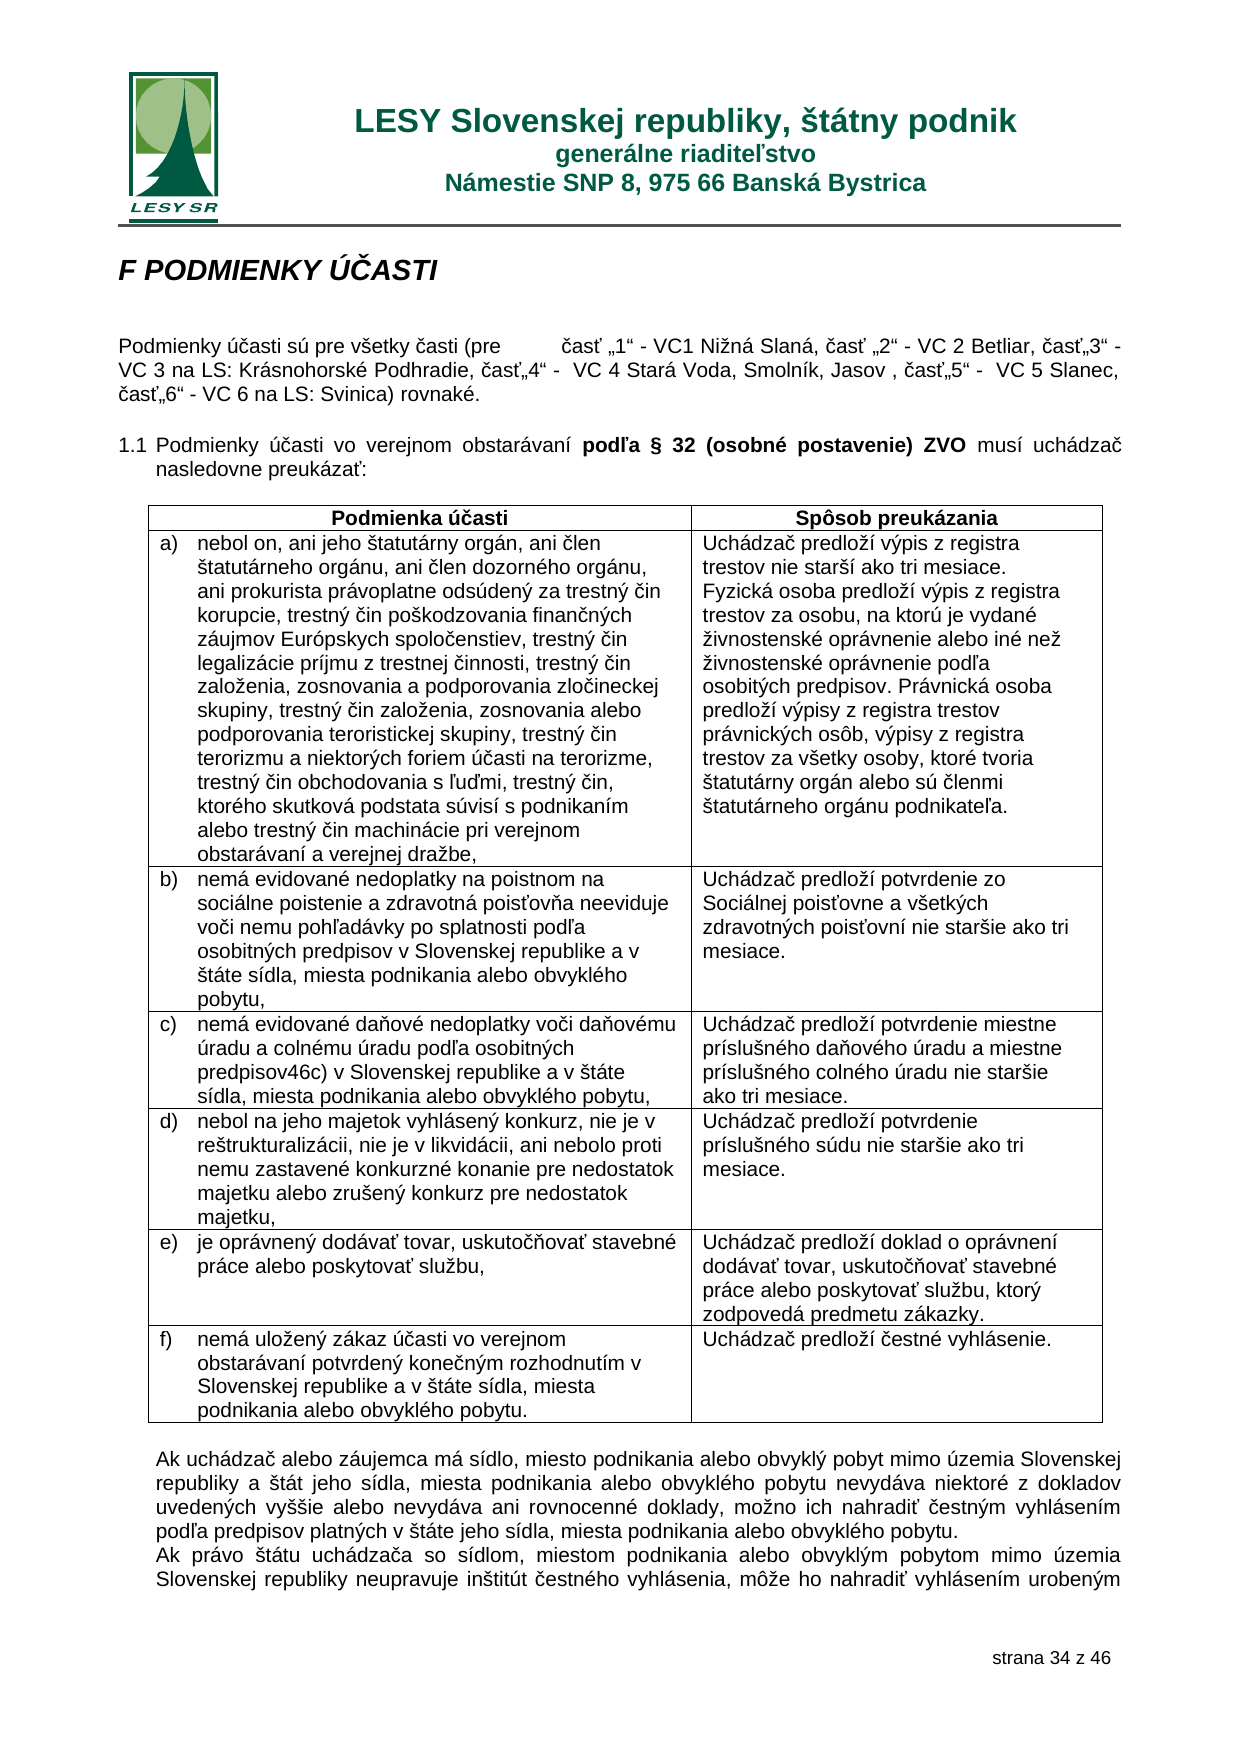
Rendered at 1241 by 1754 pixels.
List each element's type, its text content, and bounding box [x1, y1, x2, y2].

table_header Spôsob preukázania [692, 506, 1102, 529]
table_cell Uchádzač predloží potvrdenie zo Sociálnej poisťovne a všetkých zdravotných poisťovní nie staršie ako tri mesiace. [692, 867, 1102, 1011]
table_cell Uchádzač predloží doklad o oprávnení dodávať tovar, uskutočňovať stavebné práce alebo poskytovať službu, ktorý zodpovedá predmetu zákazky. [692, 1230, 1102, 1325]
table_cell Uchádzač predloží potvrdenie príslušného súdu nie staršie ako tri mesiace. [692, 1109, 1102, 1228]
subtitle F PODMIENKY ÚČASTI [118, 253, 1122, 286]
table_cell nebol na jeho majetok vyhlásený konkurz, nie je v reštrukturalizácii, nie je v likvidácii, ani nebolo proti nemu zastavené konkurzné konanie pre nedostatok majetku alebo zrušený konkurz pre nedostatok majetku, [149, 1109, 691, 1228]
table_cell Uchádzač predloží čestné vyhlásenie. [692, 1326, 1102, 1422]
table_cell Uchádzač predloží výpis z registra trestov nie starší ako tri mesiace. Fyzická osoba predloží výpis z registra trestov za osobu, na ktorú je vydané živnostenské oprávnenie alebo iné než živnostenské oprávnenie podľa osobitých predpisov. Právnická osoba predloží výpisy z registra trestov právnických osôb, výpisy z registra trestov za všetky osoby, ktoré tvoria štatutárny orgán alebo sú členmi štatutárneho orgánu podnikateľa. [692, 531, 1102, 866]
table_cell nemá evidované nedoplatky na poistnom na sociálne poistenie a zdravotná poisťovňa neeviduje voči nemu pohľadávky po splatnosti podľa osobitných predpisov v Slovenskej republike a v štáte sídla, miesta podnikania alebo obvyklého pobytu, [149, 867, 691, 1011]
table_cell nemá evidované daňové nedoplatky voči daňovému úradu a colnému úradu podľa osobitných predpisov46c) v Slovenskej republike a v štáte sídla, miesta podnikania alebo obvyklého pobytu, [149, 1012, 691, 1108]
text Podmienky účasti sú pre všetky časti (pre časť „1“ - VC1 Nižná Slaná, časť „2“ - VC 2 Betliar, časť„3“ - VC 3 na LS: Krásnohorské Podhradie, časť„4“ - VC 4 Stará Voda, Smolník, Jasov , časť„5“ - VC 5 Slanec, časť„6“ - VC 6 na LS: Svinica) rovnaké. [118, 334, 1122, 406]
text Ak uchádzač alebo záujemca má sídlo, miesto podnikania alebo obvyklý pobyt mimo územia Slovenskej republiky a štát jeho sídla, miesta podnikania alebo obvyklého pobytu nevydáva niektoré z dokladov uvedených vyššie alebo nevydáva ani rovnocenné doklady, možno ich nahradiť čestným vyhlásením podľa predpisov platných v štáte jeho sídla, miesta podnikania alebo obvyklého pobytu. [156, 1447, 1122, 1543]
table_cell je oprávnený dodávať tovar, uskutočňovať stavebné práce alebo poskytovať službu, [149, 1230, 691, 1325]
list Podmienky účasti vo verejnom obstarávaní podľa § 32 (osobné postavenie) ZVO musí uchádzač nasledovne preukázať: [118, 433, 1122, 481]
table_header Podmienka účasti [149, 506, 691, 529]
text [156, 1543, 1122, 1591]
table_cell nebol on, ani jeho štatutárny orgán, ani člen štatutárneho orgánu, ani člen dozorného orgánu, ani prokurista právoplatne odsúdený za trestný čin korupcie, trestný čin poškodzovania finančných záujmov Európskych spoločenstiev, trestný čin legalizácie príjmu z trestnej činnosti, trestný čin založenia, zosnovania a podporovania zločineckej skupiny, trestný čin založenia, zosnovania alebo podporovania teroristickej skupiny, trestný čin terorizmu a niektorých foriem účasti na terorizme, trestný čin obchodovania s ľuďmi, trestný čin, ktorého skutková podstata súvisí s podnikaním alebo trestný čin machinácie pri verejnom obstarávaní a verejnej dražbe, [149, 531, 691, 866]
table_cell nemá uložený zákaz účasti vo verejnom obstarávaní potvrdený konečným rozhodnutím v Slovenskej republike a v štáte sídla, miesta podnikania alebo obvyklého pobytu. [149, 1326, 691, 1422]
table_cell Uchádzač predloží potvrdenie miestne príslušného daňového úradu a miestne príslušného colného úradu nie staršie ako tri mesiace. [692, 1012, 1102, 1108]
